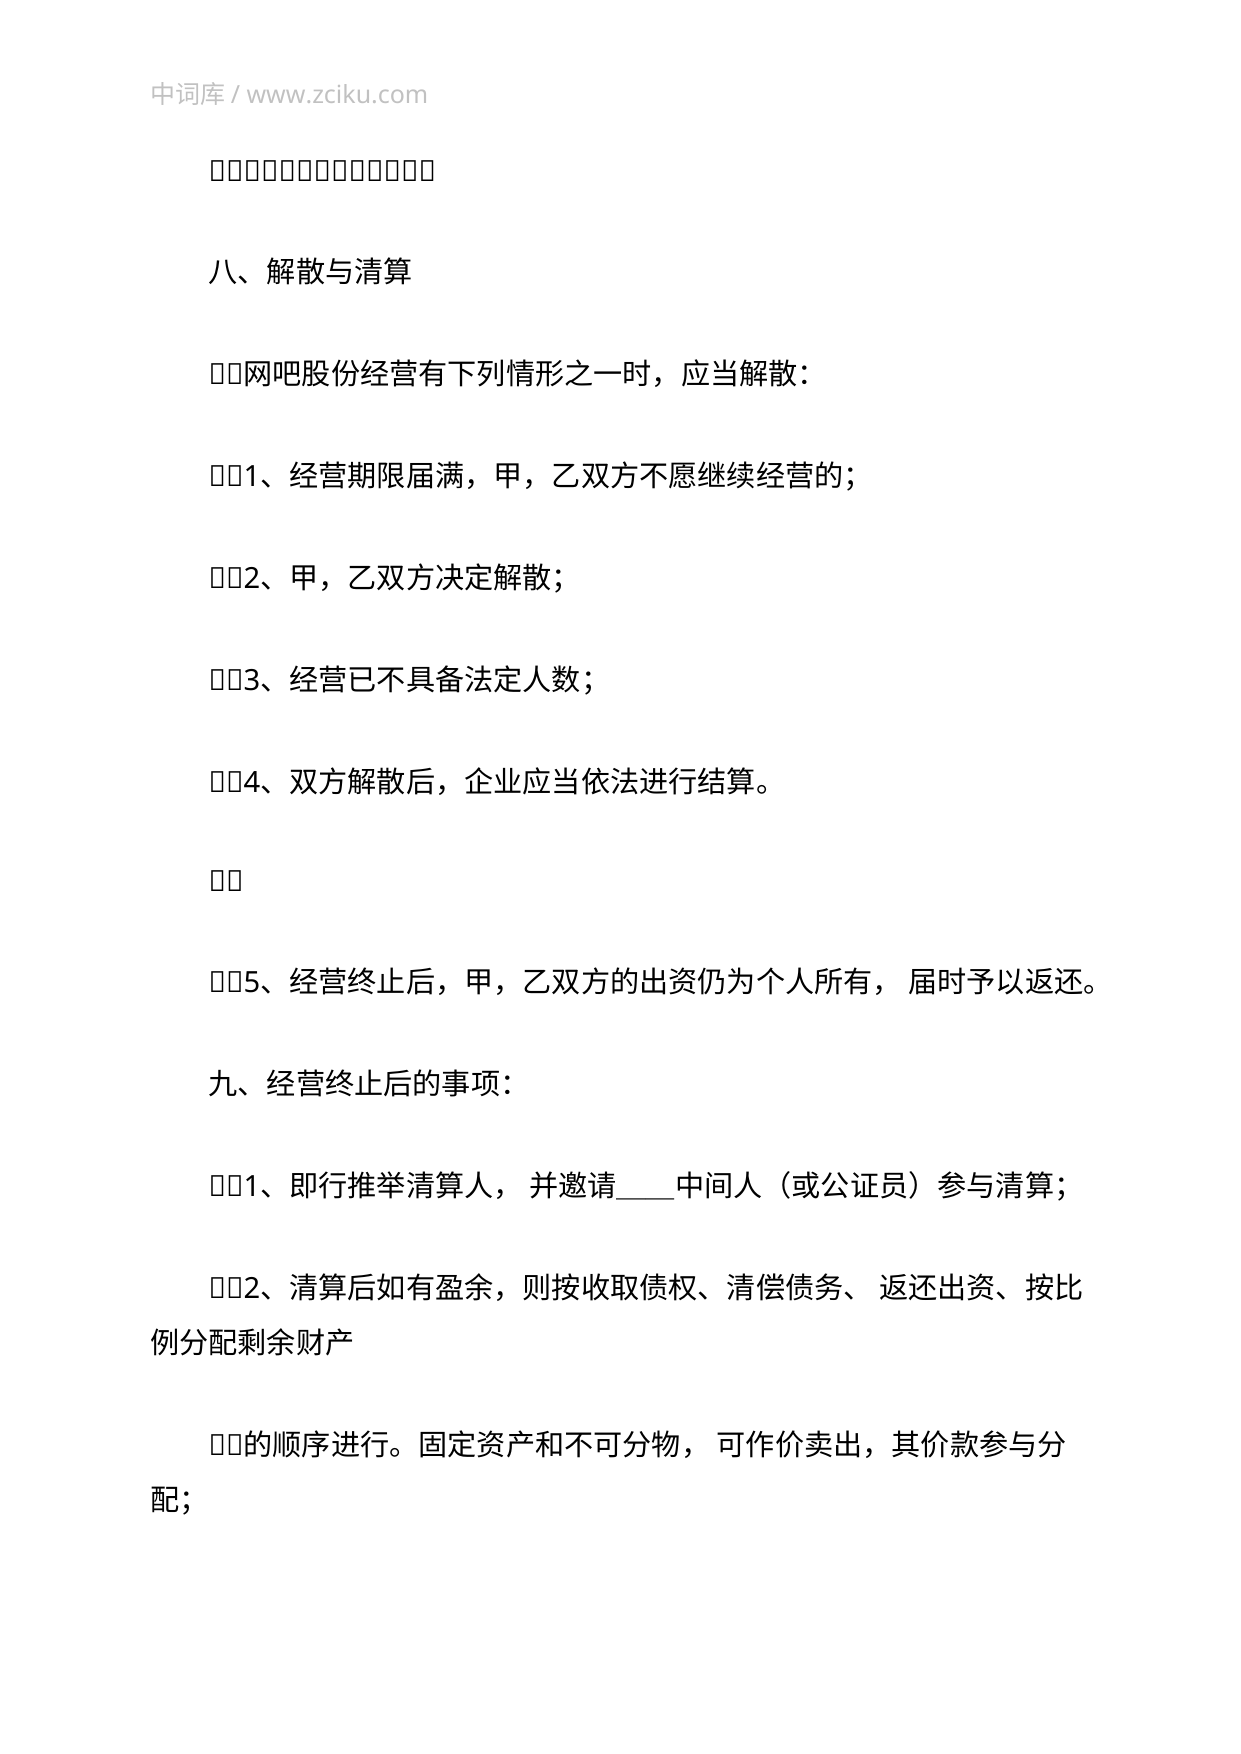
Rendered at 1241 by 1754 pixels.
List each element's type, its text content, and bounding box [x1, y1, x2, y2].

text 九、经营终止后的事项： [150, 1061, 1090, 1103]
text 5、经营终止后，甲，乙双方的出资仍为个人所有， 届时予以返还。 [150, 958, 1090, 1001]
text 1、经营期限届满，甲，乙双方不愿继续经营的； [150, 452, 1090, 494]
text 的顺序进行。固定资产和不可分物， 可作价卖出，其价款参与分配； [150, 1421, 1090, 1518]
text 3、经营已不具备法定人数； [150, 656, 1090, 698]
text 1、即行推举清算人， 并邀请＿＿中间人（或公证员）参与清算； [150, 1162, 1090, 1205]
text 八、解散与清算 [150, 248, 1090, 291]
text 2、清算后如有盈余，则按收取债权、清偿债务、 返还出资、按比例分配剩余财产 [150, 1264, 1090, 1362]
text  [150, 150, 1090, 190]
text 4、双方解散后，企业应当依法进行结算。 [150, 758, 1090, 801]
text 2、甲，乙双方决定解散； [150, 554, 1090, 597]
text  [150, 860, 1090, 900]
text 网吧股份经营有下列情形之一时，应当解散： [150, 350, 1090, 393]
